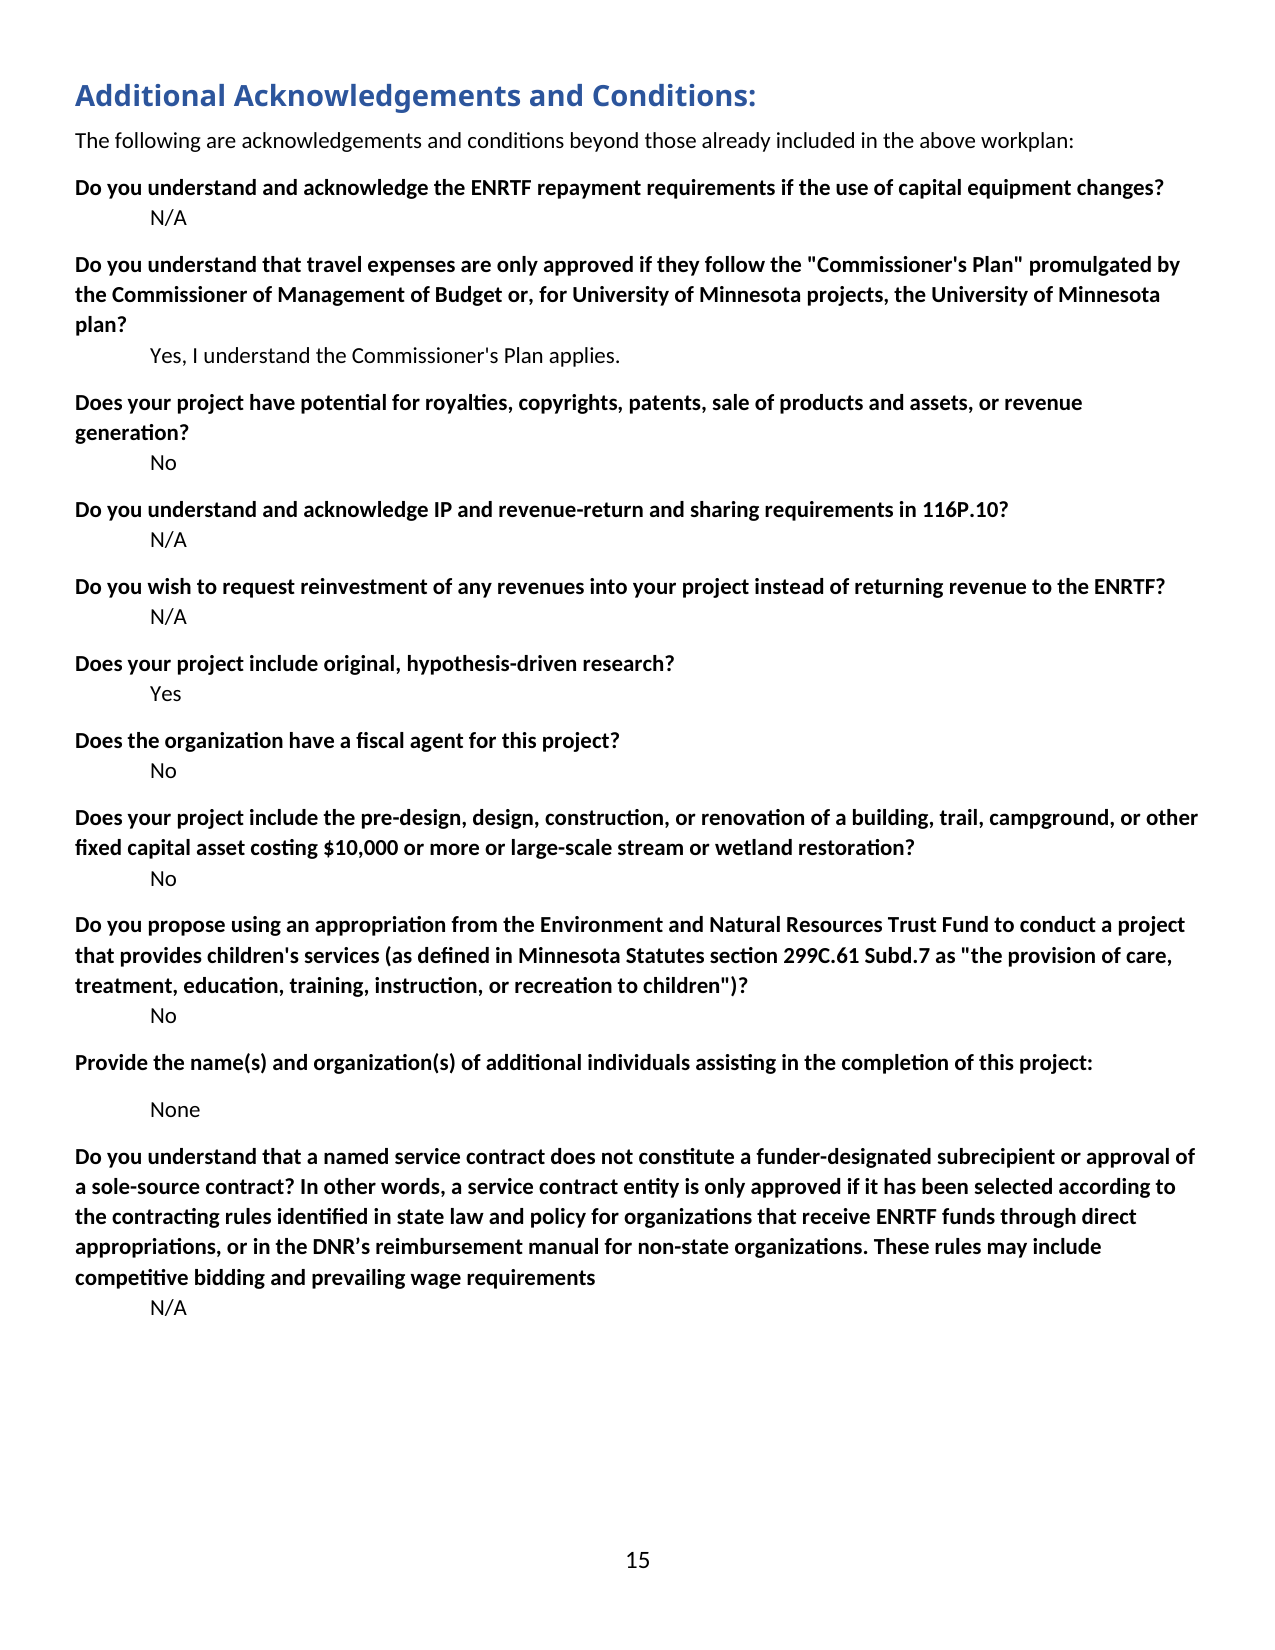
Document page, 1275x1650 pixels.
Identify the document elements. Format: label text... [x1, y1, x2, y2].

text Does your project have potential for royalties, copyrights, patents, sale of products and assets, or revenue generation? No [75, 388, 1200, 476]
text Does your project include original, hypothesis-driven research? Yes [75, 649, 1200, 707]
text Do you understand that a named service contract does not constitute a funder-designated subrecipient or approval of a sole-source contract? In other words, a service contract entity is only approved if it has been selected according to the contracting rules identified in state law and policy for organizations that receive ENRTF funds through direct appropriations, or in the DNR’s reimbursement manual for non-state organizations. These rules may include competitive bidding and prevailing wage requirements N/A [75, 1142, 1200, 1321]
text Provide the name(s) and organization(s) of additional individuals assisting in the completion of this project: [75, 1048, 1200, 1076]
text None [75, 1095, 1200, 1123]
text Does the organization have a fiscal agent for this project? No [75, 726, 1200, 784]
text Does your project include the pre-design, design, construction, or renovation of a building, trail, campground, or other fixed capital asset costing $10,000 or more or large-scale stream or wetland restoration? No [75, 803, 1200, 892]
text The following are acknowledgements and conditions beyond those already included in the above workplan: [75, 126, 1200, 154]
text Do you understand and acknowledge IP and revenue-return and sharing requirements in 116P.10? N/A [75, 495, 1200, 553]
subtitle Additional Acknowledgements and Conditions: [75, 75, 1200, 115]
text Do you understand that travel expenses are only approved if they follow the "Commissioner's Plan" promulgated by the Commissioner of Management of Budget or, for University of Minnesota projects, the University of Minnesota plan? Yes, I understand the Commissioner's Plan applies. [75, 250, 1200, 369]
text Do you wish to request reinvestment of any revenues into your project instead of returning revenue to the ENRTF? N/A [75, 572, 1200, 630]
text Do you understand and acknowledge the ENRTF repayment requirements if the use of capital equipment changes? N/A [75, 173, 1200, 231]
text Do you propose using an appropriation from the Environment and Natural Resources Trust Fund to conduct a project that provides children's services (as defined in Minnesota Statutes section 299C.61 Subd.7 as "the provision of care, treatment, education, training, instruction, or recreation to children")? No [75, 911, 1200, 1029]
